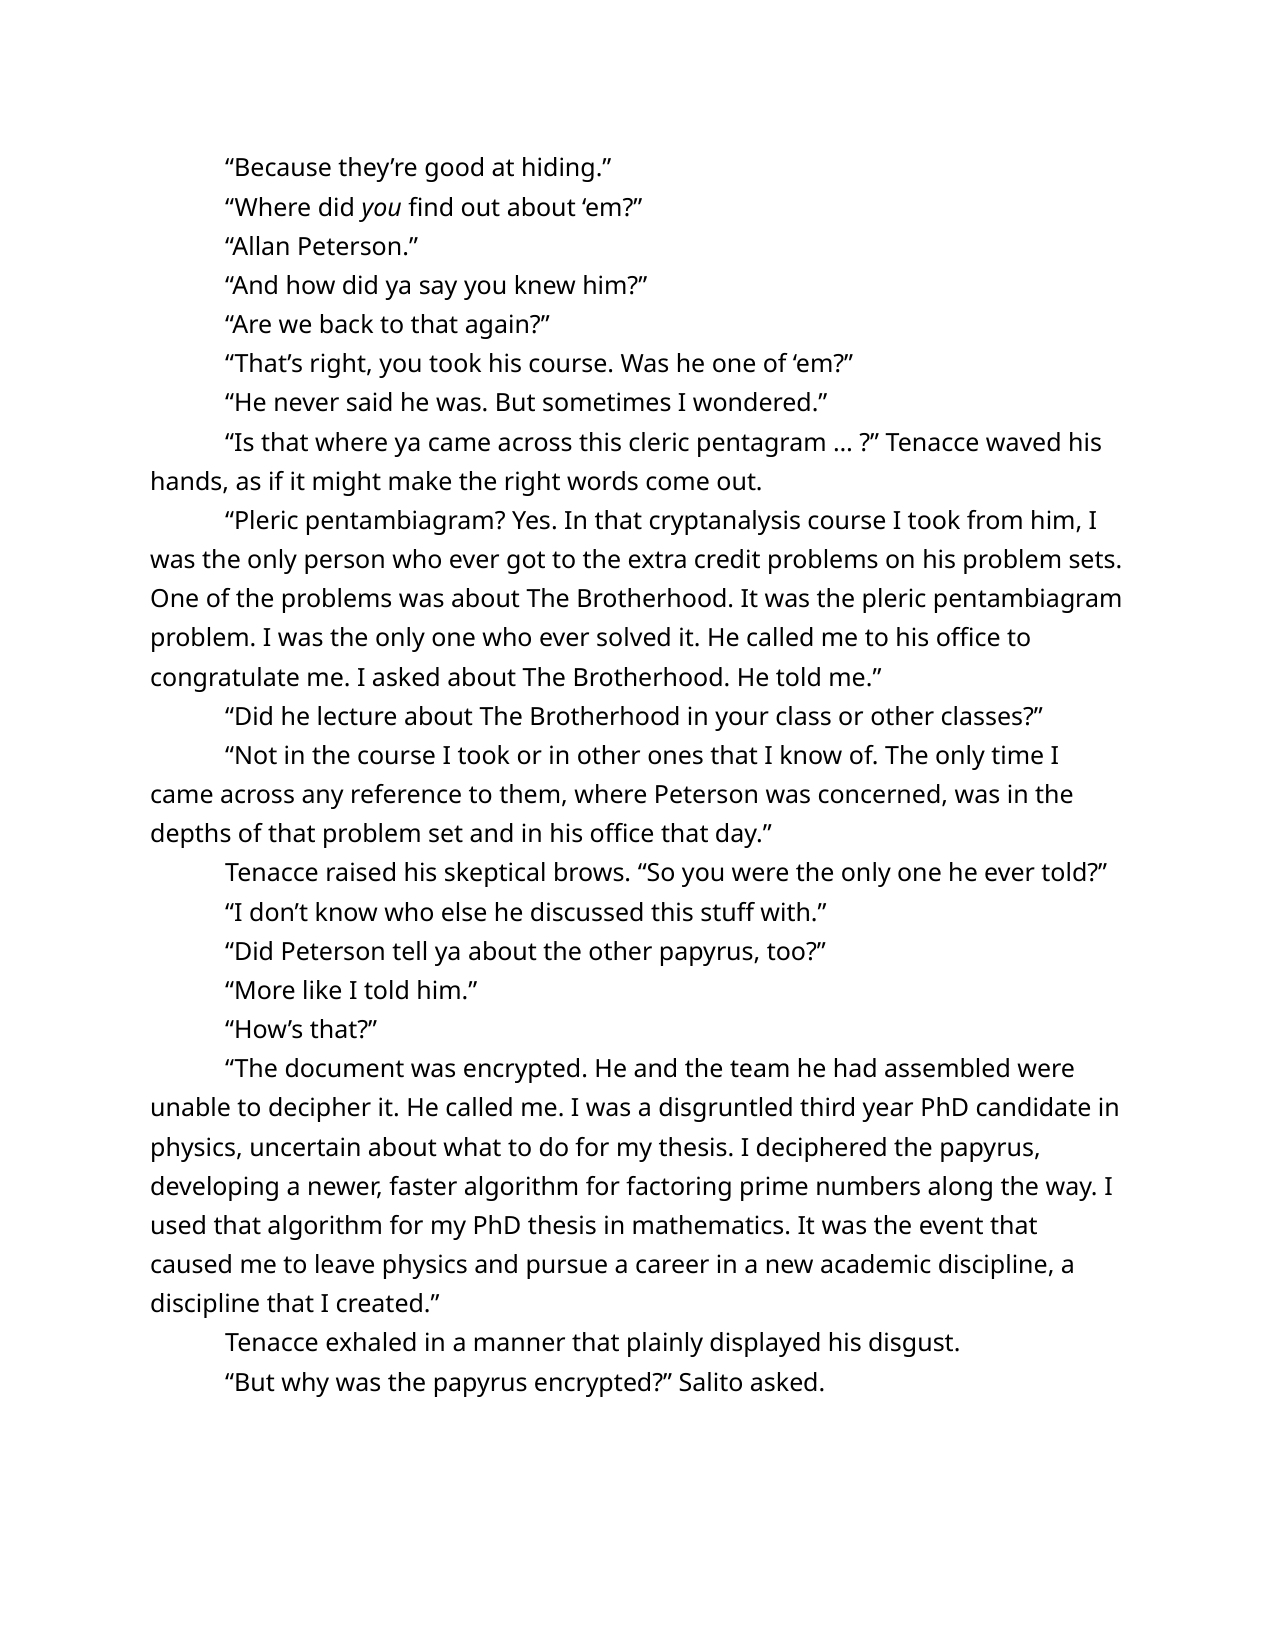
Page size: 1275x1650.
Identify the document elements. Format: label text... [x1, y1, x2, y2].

text “I don’t know who else he discussed this stuff with.” [150, 894, 1125, 928]
text “He never said he was. But sometimes I wondered.” [150, 385, 1125, 419]
text “That’s right, you took his course. Was he one of ‘em?” [150, 346, 1125, 380]
text Tenacce exhaled in a manner that plainly displayed his disgust. [150, 1325, 1125, 1359]
text “Are we back to that again?” [150, 307, 1125, 341]
text Tenacce raised his skeptical brows. “So you were the only one he ever told?” [150, 855, 1125, 889]
text “How’s that?” [150, 1012, 1125, 1046]
text “Because they’re good at hiding.” [150, 150, 1125, 184]
text “The document was encrypted. He and the team he had assembled were unable to decipher it. He called me. I was a disgruntled third year PhD candidate in physics, uncertain about what to do for my thesis. I deciphered the papyrus, developing a newer, faster algorithm for factoring prime numbers along the way. I used that algorithm for my PhD thesis in mathematics. It was the event that caused me to leave physics and pursue a career in a new academic discipline, a discipline that I created.” [150, 1051, 1125, 1320]
text “Is that where ya came across this cleric pentagram … ?” Tenacce waved his hands, as if it might make the right words come out. [150, 424, 1125, 497]
text “Pleric pentambiagram? Yes. In that cryptanalysis course I took from him, I was the only person who ever got to the extra credit problems on his problem sets. One of the problems was about The Brotherhood. It was the pleric pentambiagram problem. I was the only one who ever solved it. He called me to his office to congratulate me. I asked about The Brotherhood. He told me.” [150, 502, 1125, 693]
text “Not in the course I took or in other ones that I know of. The only time I came across any reference to them, where Peterson was concerned, was in the depths of that problem set and in his office that day.” [150, 737, 1125, 850]
text “Did Peterson tell ya about the other papyrus, too?” [150, 933, 1125, 967]
text “But why was the papyrus encrypted?” Salito asked. [150, 1364, 1125, 1398]
text “Allan Peterson.” [150, 228, 1125, 262]
text “Did he lecture about The Brotherhood in your class or other classes?” [150, 698, 1125, 732]
text “And how did ya say you knew him?” [150, 267, 1125, 302]
text “More like I told him.” [150, 972, 1125, 1007]
text “Where did you find out about ‘em?” [150, 189, 1125, 223]
